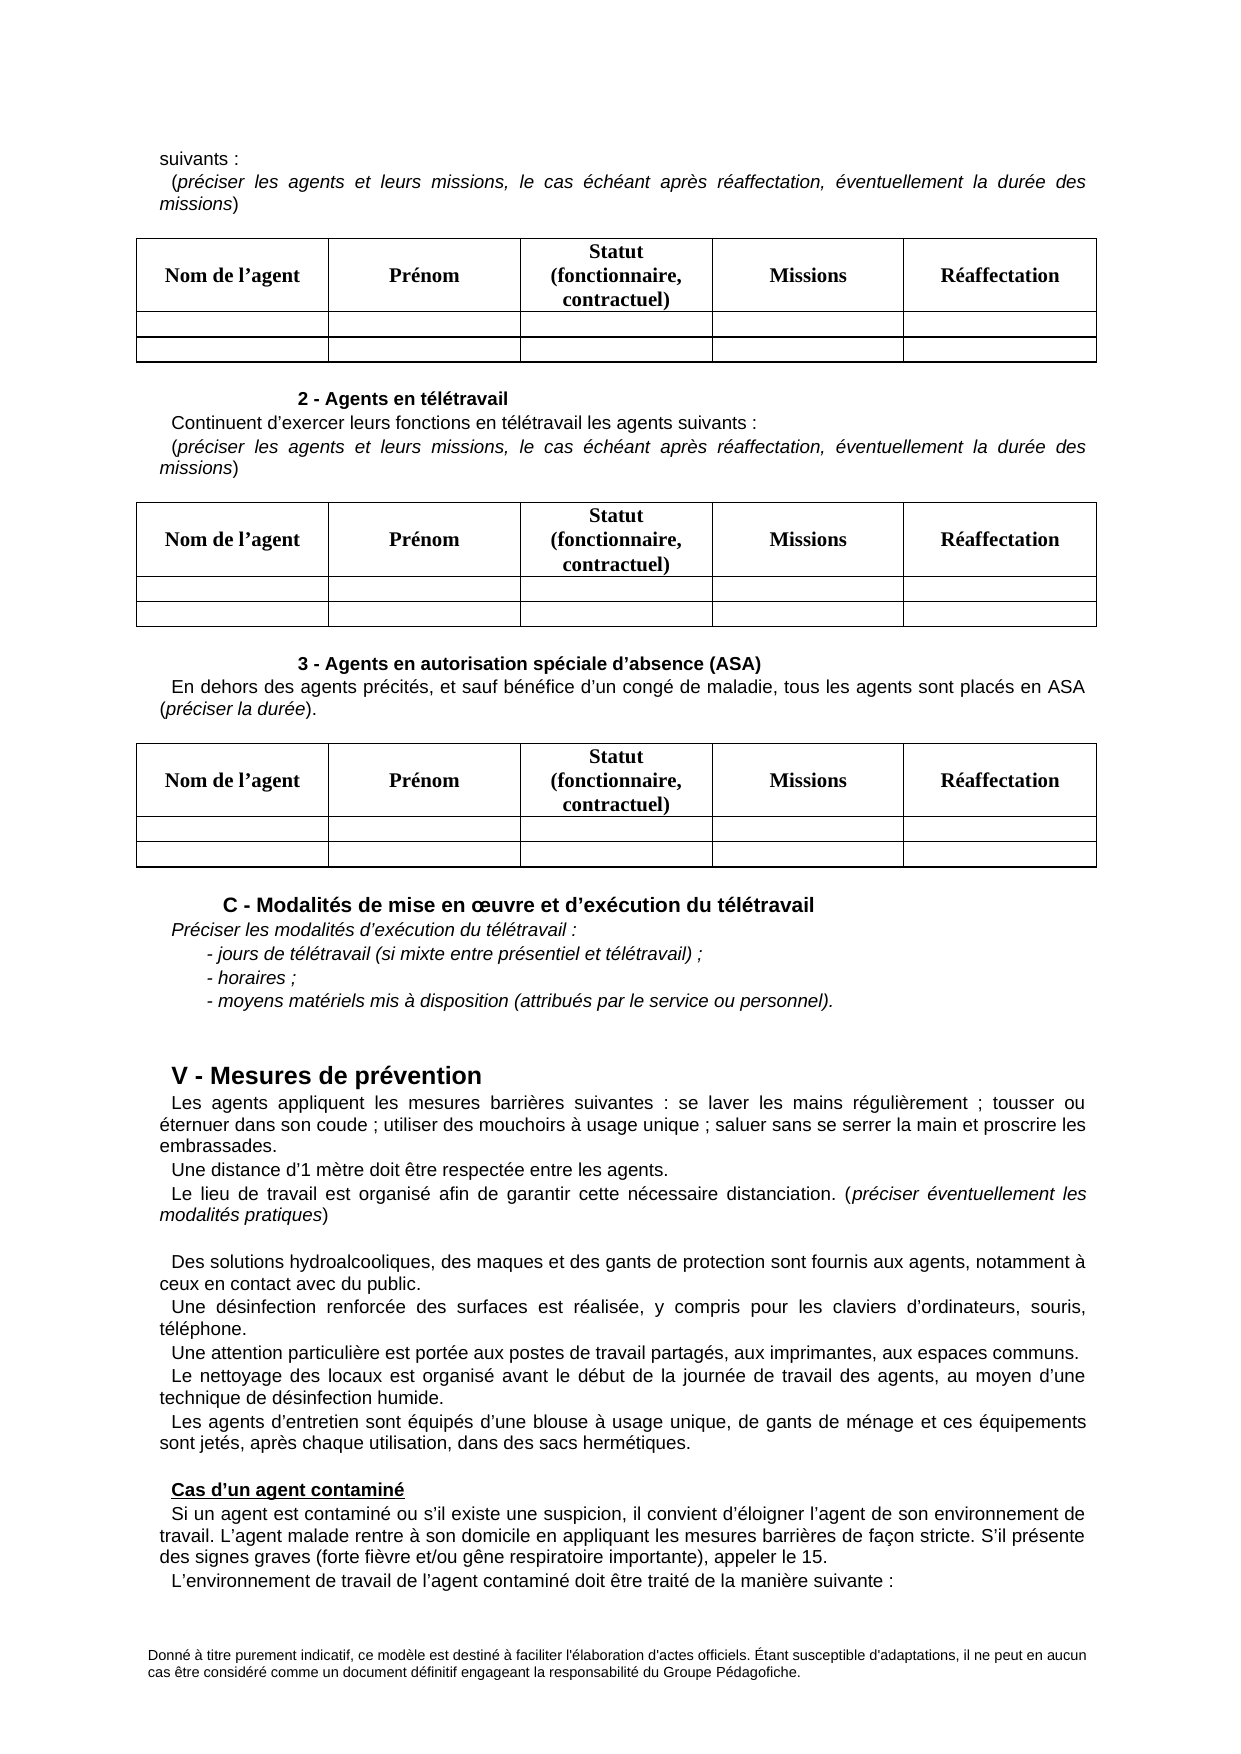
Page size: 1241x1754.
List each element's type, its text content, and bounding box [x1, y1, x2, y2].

table_cell [329, 817, 520, 841]
table_header Missions [713, 239, 903, 311]
table_cell [137, 577, 328, 601]
table_cell [137, 842, 328, 866]
table_cell [521, 338, 712, 361]
text Une attention particulière est portée aux postes de travail partagés, aux imprimantes, aux espaces communs. [159, 1342, 1087, 1363]
text 2 - Agents en télétravail [234, 388, 1087, 410]
table_cell [521, 312, 712, 336]
text Le nettoyage des locaux est organisé avant le début de la journée de travail des agents, au moyen d’une technique de désinfection humide. [159, 1365, 1087, 1408]
text L’environnement de travail de l’agent contaminé doit être traité de la manière suivante : [159, 1570, 1087, 1591]
text C - Modalités de mise en œuvre et d’exécution du télétravail [159, 893, 1087, 917]
text Continuent d’exercer leurs fonctions en télétravail les agents suivants : [159, 412, 1087, 433]
table_cell [329, 312, 520, 336]
table_cell [521, 577, 712, 601]
text (préciser les agents et leurs missions, le cas échéant après réaffectation, éventuellement la durée des missions) [159, 171, 1087, 214]
table_cell [329, 842, 520, 866]
table_cell [713, 338, 903, 361]
table_header Nom de l’agent [137, 744, 328, 816]
text Les agents appliquent les mesures barrières suivantes : se laver les mains régulièrement ; tousser ou éternuer dans son coude ; utiliser des mouchoirs à usage unique ; saluer sans se serrer la main et proscrire les embrassades. [159, 1092, 1087, 1157]
table_cell [521, 602, 712, 626]
text Préciser les modalités d’exécution du télétravail : [159, 919, 1087, 941]
table_header Statut (fonctionnaire, contractuel) [521, 503, 712, 576]
text Les agents d’entretien sont équipés d’une blouse à usage unique, de gants de ménage et ces équipements sont jetés, après chaque utilisation, dans des sacs hermétiques. [159, 1410, 1087, 1453]
table_cell [137, 817, 328, 841]
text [159, 148, 1087, 169]
text - moyens matériels mis à disposition (attribués par le service ou personnel). [195, 990, 1087, 1012]
table_cell [713, 602, 903, 626]
table_header Réaffectation [904, 503, 1096, 576]
table_header Réaffectation [904, 744, 1096, 816]
text - horaires ; [195, 966, 1087, 988]
table_cell [713, 577, 903, 601]
table_header Prénom [329, 744, 520, 816]
table_header Statut (fonctionnaire, contractuel) [521, 239, 712, 311]
table_header Nom de l’agent [137, 239, 328, 311]
table_header Missions [713, 744, 903, 816]
table_cell [713, 817, 903, 841]
table_cell [713, 312, 903, 336]
text V - Mesures de prévention [159, 1061, 1087, 1090]
table_header Nom de l’agent [137, 503, 328, 576]
text En dehors des agents précités, et sauf bénéfice d’un congé de maladie, tous les agents sont placés en ASA (préciser la durée). [159, 676, 1087, 719]
text Une désinfection renforcée des surfaces est réalisée, y compris pour les claviers d’ordinateurs, souris, téléphone. [159, 1296, 1087, 1339]
text Le lieu de travail est organisé afin de garantir cette nécessaire distanciation. (préciser éventuellement les modalités pratiques) [159, 1182, 1087, 1225]
text Cas d’un agent contaminé [159, 1479, 1087, 1501]
table_cell [904, 602, 1096, 626]
table_header Réaffectation [904, 239, 1096, 311]
table_cell [904, 842, 1096, 866]
text (préciser les agents et leurs missions, le cas échéant après réaffectation, éventuellement la durée des missions) [159, 436, 1087, 479]
table_cell [904, 338, 1096, 361]
table_cell [137, 602, 328, 626]
table_cell [329, 338, 520, 361]
text Si un agent est contaminé ou s’il existe une suspicion, il convient d’éloigner l’agent de son environnement de travail. L’agent malade rentre à son domicile en appliquant les mesures barrières de façon stricte. S’il présente des signes graves (forte fièvre et/ou gêne respiratoire importante), appeler le 15. [159, 1503, 1087, 1568]
table_header Statut (fonctionnaire, contractuel) [521, 744, 712, 816]
table_cell [137, 312, 328, 336]
table_cell [521, 817, 712, 841]
table_cell [904, 817, 1096, 841]
table_header Missions [713, 503, 903, 576]
table_cell [329, 602, 520, 626]
text Des solutions hydroalcooliques, des maques et des gants de protection sont fournis aux agents, notamment à ceux en contact avec du public. [159, 1251, 1087, 1294]
table_cell [521, 842, 712, 866]
table_cell [713, 842, 903, 866]
text - jours de télétravail (si mixte entre présentiel et télétravail) ; [195, 943, 1087, 964]
table_cell [137, 338, 328, 361]
table_cell [904, 577, 1096, 601]
table_header Prénom [329, 239, 520, 311]
table_cell [904, 312, 1096, 336]
table_cell [329, 577, 520, 601]
text Une distance d’1 mètre doit être respectée entre les agents. [159, 1159, 1087, 1180]
table_header Prénom [329, 503, 520, 576]
text 3 - Agents en autorisation spéciale d’absence (ASA) [234, 652, 1087, 674]
